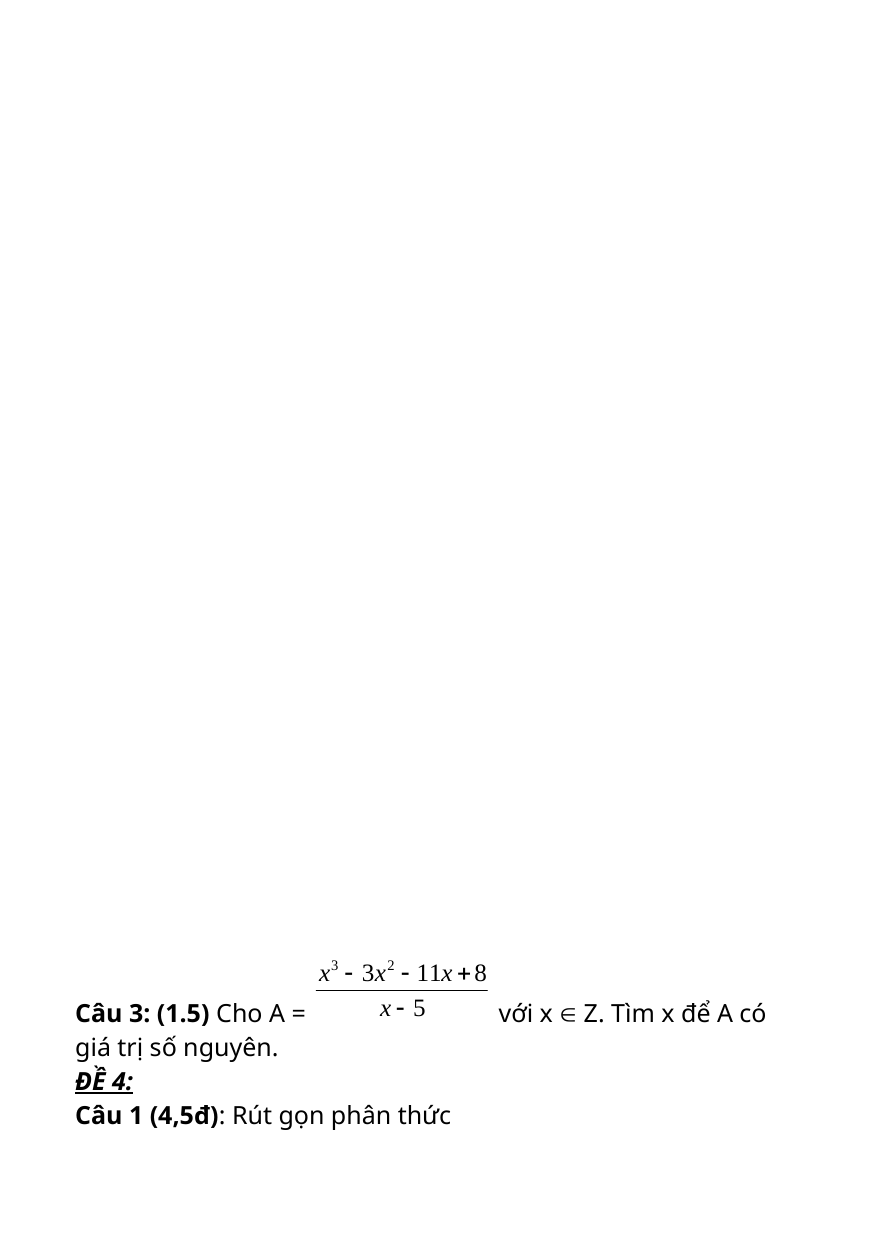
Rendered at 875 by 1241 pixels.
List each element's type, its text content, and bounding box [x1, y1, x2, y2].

text ĐỀ 4: [75, 1063, 799, 1097]
text Câu 1 (4,5đ): Rút gọn phân thức [75, 1097, 799, 1132]
text Câu 3: (1.5) Cho A = với x Z. Tìm x để A có giá trị số nguyên. [75, 953, 799, 1063]
